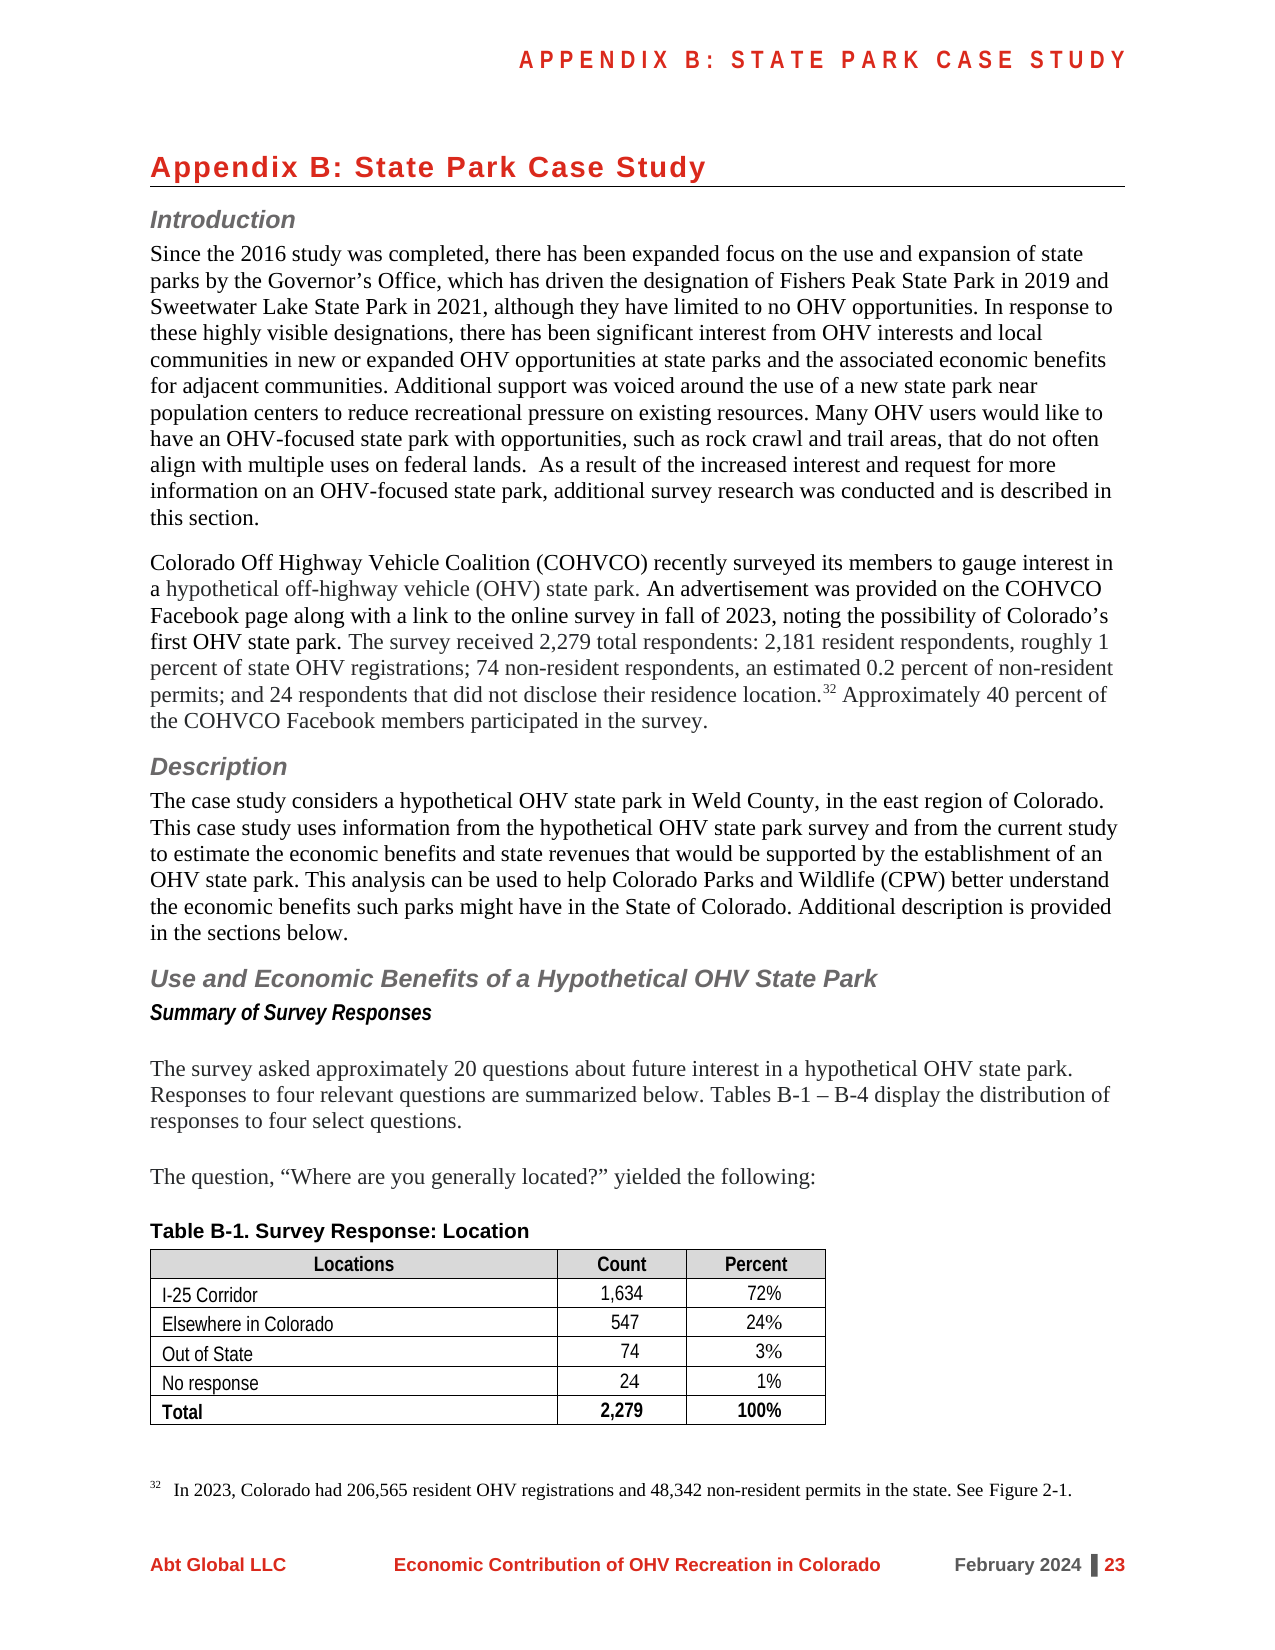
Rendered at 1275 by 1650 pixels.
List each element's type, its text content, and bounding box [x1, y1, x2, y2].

text Since the 2016 study was completed, there has been expanded focus on the use and expansion of state parks by the Governor’s Office, which has driven the designation of Fishers Peak State Park in 2019 and Sweetwater Lake State Park in 2021, although they have limited to no OHV opportunities. In response to these highly visible designations, there has been significant interest from OHV interests and local communities in new or expanded OHV opportunities at state parks and the associated economic benefits for adjacent communities. Additional support was voiced around the use of a new state park near population centers to reduce recreational pressure on existing resources. Many OHV users would like to have an OHV-focused state park with opportunities, such as rock crawl and trail areas, that do not often align with multiple uses on federal lands. As a result of the increased interest and request for more information on an OHV-focused state park, additional survey research was conducted and is described in this section. [150, 240, 1125, 530]
table_header Percent [687, 1250, 825, 1278]
table_cell 3% [687, 1337, 825, 1366]
subtitle Introduction [150, 205, 1125, 234]
text Table B-1. Survey Response: Location [150, 1218, 1125, 1242]
text The survey asked approximately 20 questions about future interest in a hypothetical OHV state park. Responses to four relevant questions are summarized below. Tables B-1 – B-4 display the distribution of responses to four select questions. [150, 1055, 1125, 1134]
table_cell Total [151, 1396, 557, 1424]
subtitle Appendix B: State Park Case Study [150, 150, 1125, 186]
subtitle Summary of Survey Responses [150, 999, 1125, 1026]
table_cell No response [151, 1367, 557, 1395]
table_cell 100% [687, 1396, 825, 1424]
table_cell 547 [558, 1308, 686, 1336]
table_cell 24% [687, 1308, 825, 1336]
table_header Count [558, 1250, 686, 1278]
text The question, “Where are you generally located?” yielded the following: [150, 1163, 1125, 1189]
table_cell 72% [687, 1279, 825, 1307]
table_cell Elsewhere in Colorado [151, 1308, 557, 1336]
table_cell Out of State [151, 1337, 557, 1366]
table_cell 2,279 [558, 1396, 686, 1424]
table_cell 1,634 [558, 1279, 686, 1307]
table_cell 74 [558, 1337, 686, 1366]
table_cell I-25 Corridor [151, 1279, 557, 1307]
subtitle Use and Economic Benefits of a Hypothetical OHV State Park [150, 964, 1125, 993]
text The case study considers a hypothetical OHV state park in Weld County, in the east region of Colorado. This case study uses information from the hypothetical OHV state park survey and from the current study to estimate the economic benefits and state revenues that would be supported by the establishment of an OHV state park. This analysis can be used to help Colorado Parks and Wildlife (CPW) better understand the economic benefits such parks might have in the State of Colorado. Additional description is provided in the sections below. [150, 787, 1125, 945]
table_cell 24 [558, 1367, 686, 1395]
table_cell 1% [687, 1367, 825, 1395]
table_header Locations [151, 1250, 557, 1278]
text Colorado Off Highway Vehicle Coalition (COHVCO) recently surveyed its members to gauge interest in a hypothetical off-highway vehicle (OHV) state park. An advertisement was provided on the COHVCO Facebook page along with a link to the online survey in fall of 2023, noting the possibility of Colorado’s first OHV state park. The survey received 2,279 total respondents: 2,181 resident respondents, roughly 1 percent of state OHV registrations; 74 non-resident respondents, an estimated 0.2 percent of non-resident permits; and 24 respondents that did not disclose their residence location. Approximately 40 percent of the COHVCO Facebook members participated in the survey. [150, 549, 1125, 733]
subtitle Description [150, 752, 1125, 781]
